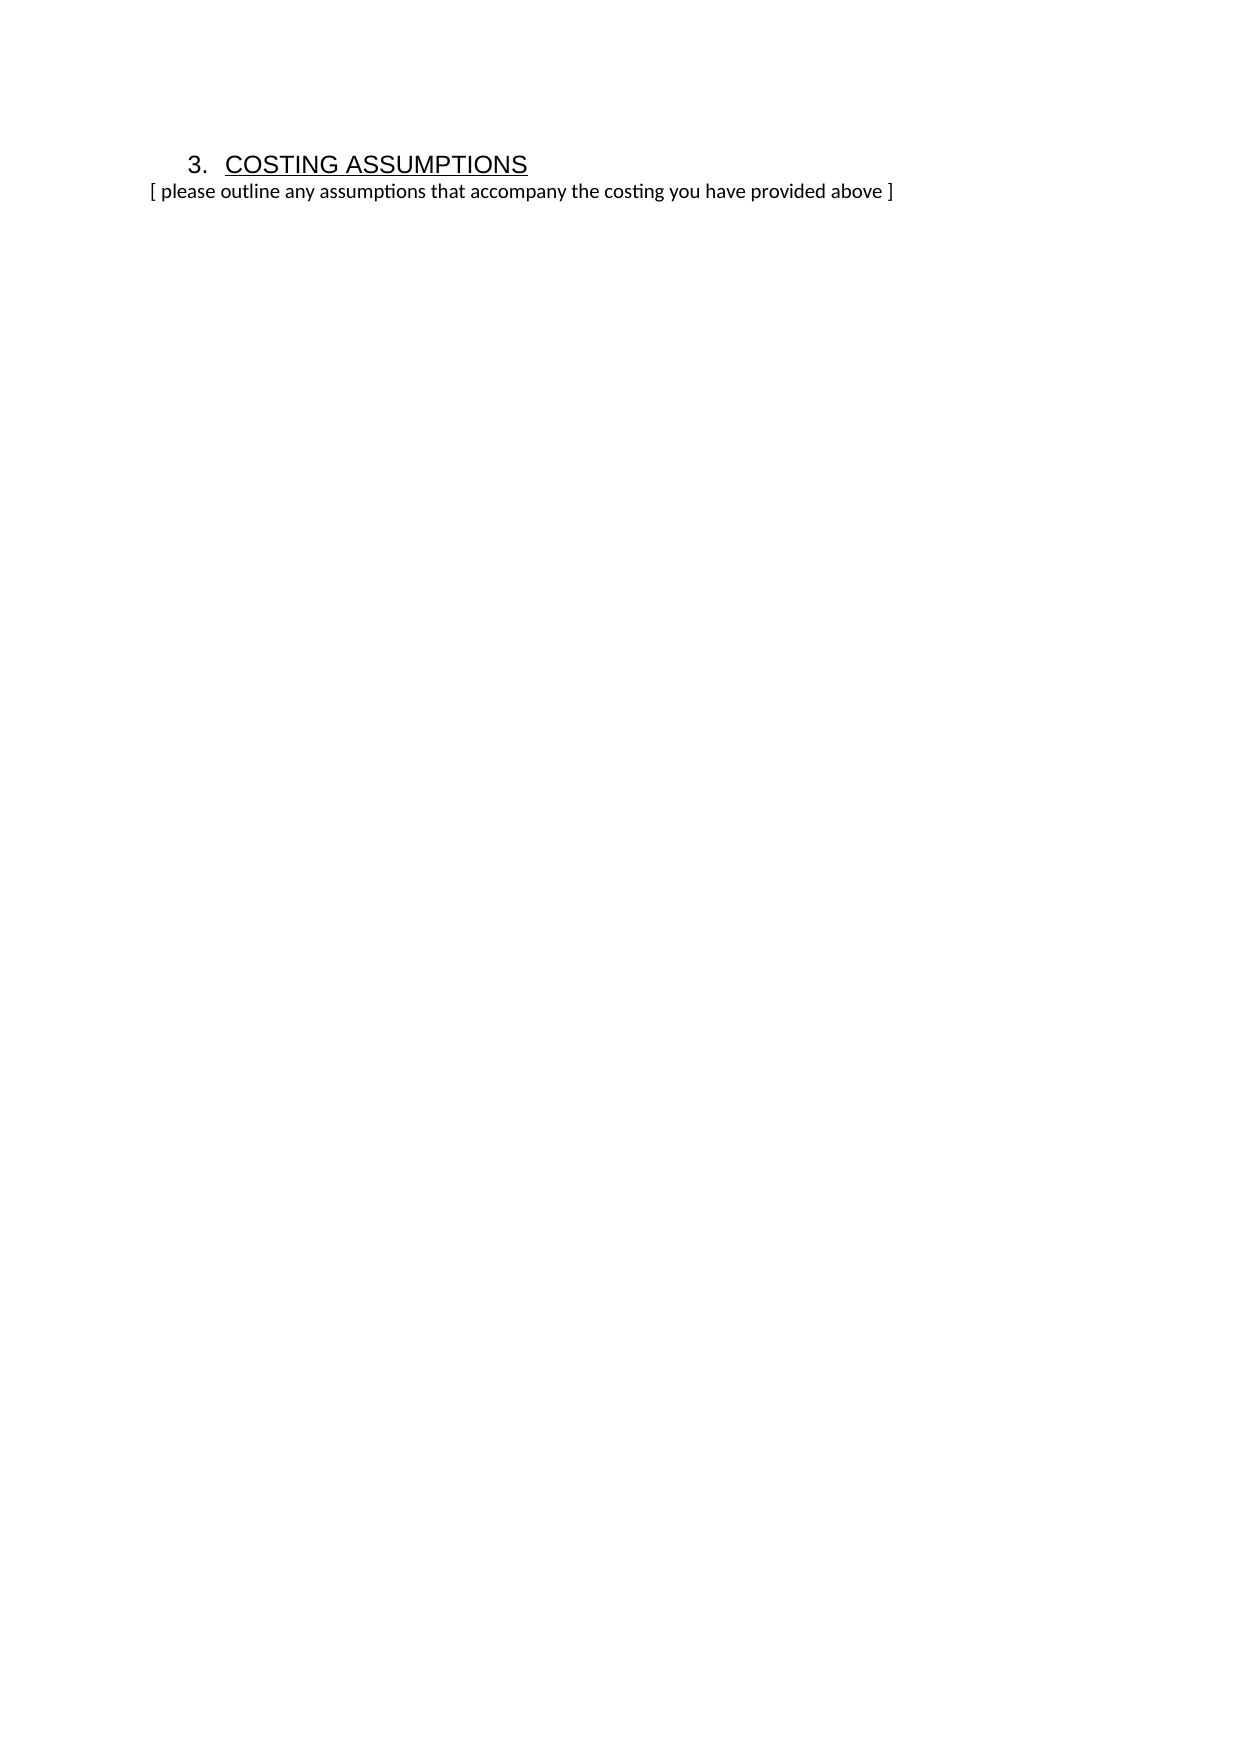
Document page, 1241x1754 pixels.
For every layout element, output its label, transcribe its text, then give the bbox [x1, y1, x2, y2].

text [ please outline any assumptions that accompany the costing you have provided above ] [150, 179, 1090, 204]
list COSTING ASSUMPTIONS [187, 150, 1090, 179]
